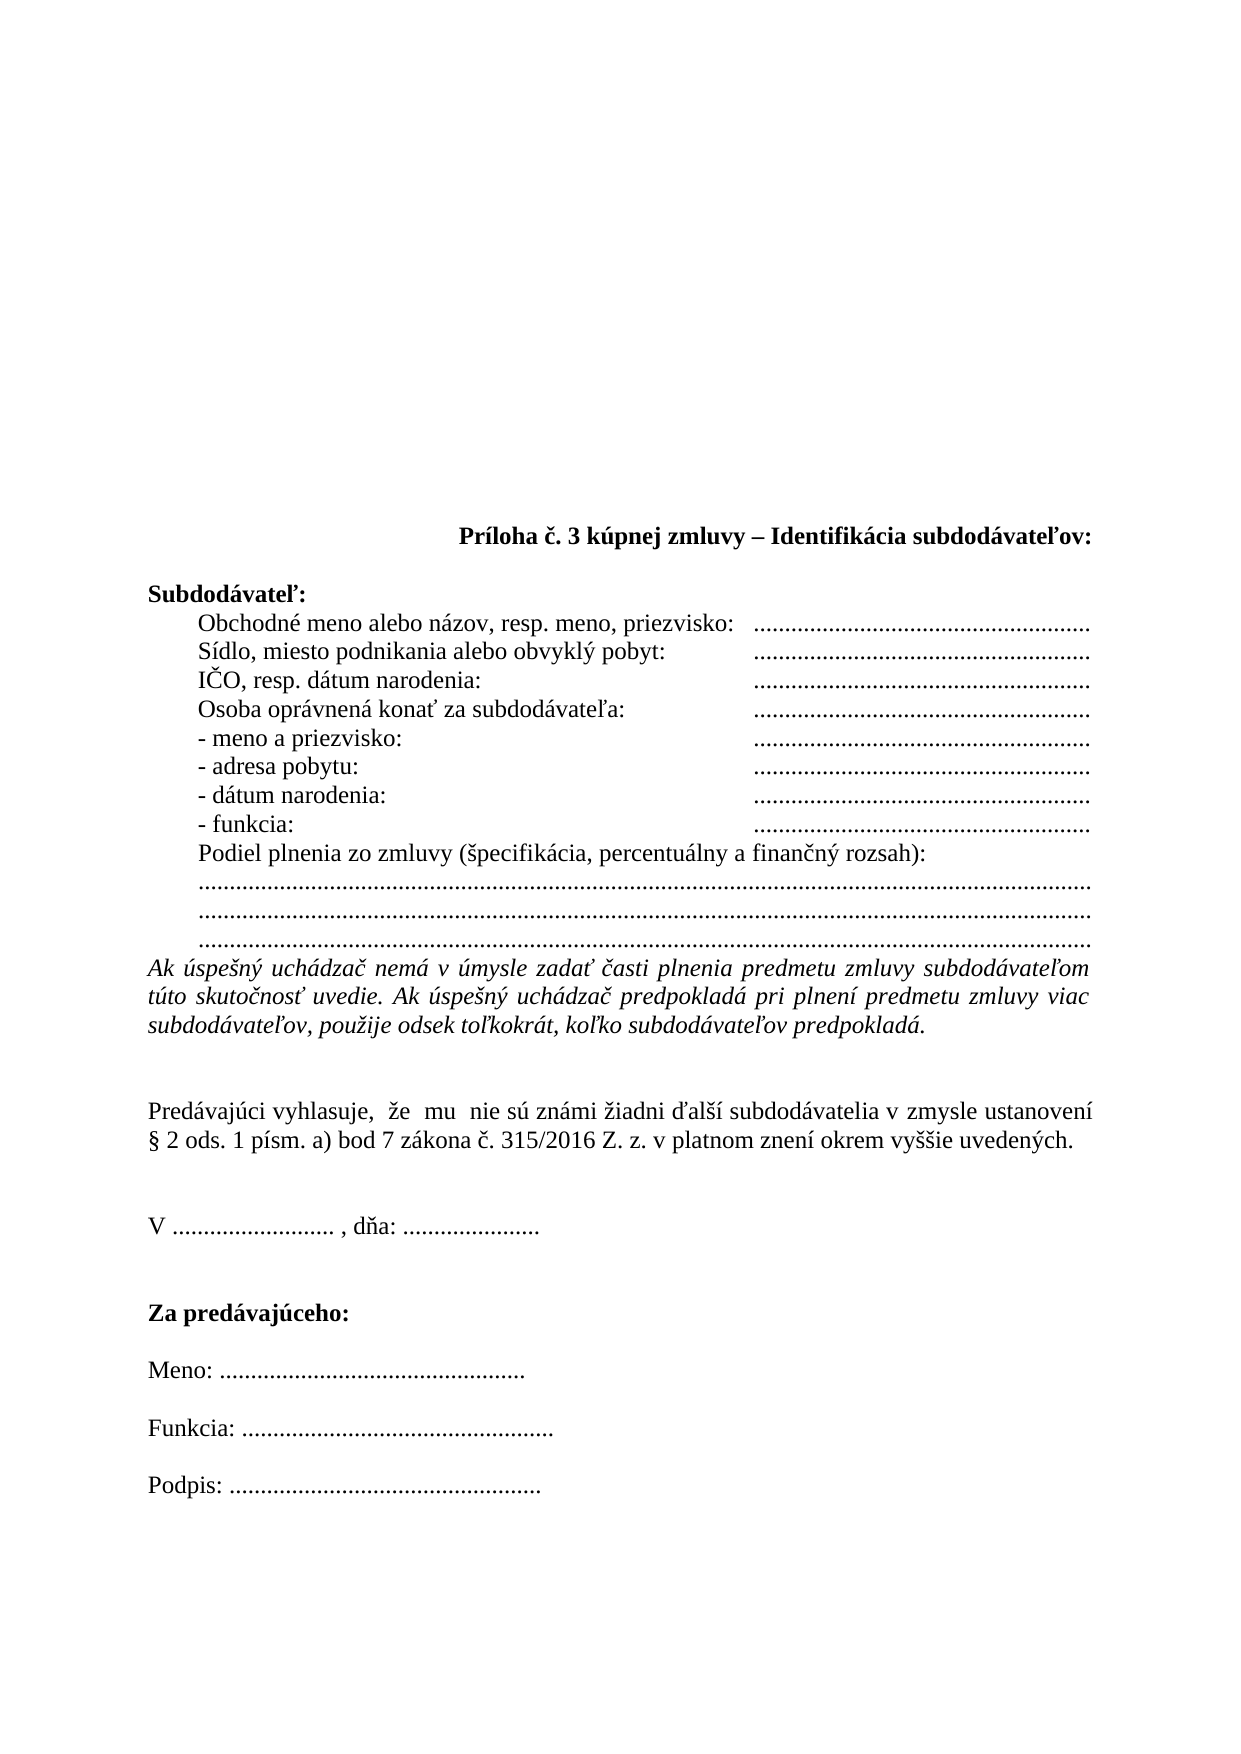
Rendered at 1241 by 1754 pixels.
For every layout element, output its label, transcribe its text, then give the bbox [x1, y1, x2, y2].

text ............................................................................................................................................................................................................................................................................................................................................................................................................................................. [198, 866, 1093, 953]
text Za predávajúceho: [148, 1298, 1093, 1326]
text - dátum narodenia: ...................................................... [198, 780, 1093, 809]
text - funkcia: ...................................................... [198, 809, 1093, 838]
text Subdodávateľ: [148, 579, 1093, 608]
text Funkcia: .................................................. [148, 1413, 1093, 1441]
text Sídlo, miesto podnikania alebo obvyklý pobyt: ...................................................... [198, 636, 1093, 665]
text Obchodné meno alebo názov, resp. meno, priezvisko: ...................................................... [198, 608, 1093, 636]
text Predávajúci vyhlasuje, že mu nie sú známi žiadni ďalší subdodávatelia v zmysle ustanovení § 2 ods. 1 písm. a) bod 7 zákona č. 315/2016 Z. z. v platnom znení okrem vyššie uvedených. [148, 1096, 1093, 1154]
text V .......................... , dňa: ...................... [148, 1211, 1093, 1240]
text Osoba oprávnená konať za subdodávateľa: ...................................................... [198, 694, 1093, 723]
text Príloha č. 3 kúpnej zmluvy – Identifikácia subdodávateľov: [148, 521, 1093, 550]
text - meno a priezvisko: ...................................................... [198, 723, 1093, 751]
text - adresa pobytu: ...................................................... [198, 751, 1093, 780]
text Podiel plnenia zo zmluvy (špecifikácia, percentuálny a finančný rozsah): [198, 838, 1093, 866]
text IČO, resp. dátum narodenia: ...................................................... [198, 665, 1093, 694]
text Ak úspešný uchádzač nemá v úmysle zadať časti plnenia predmetu zmluvy subdodávateľom túto skutočnosť uvedie. Ak úspešný uchádzač predpokladá pri plnení predmetu zmluvy viac subdodávateľov, použije odsek toľkokrát, koľko subdodávateľov predpokladá. [148, 953, 1093, 1039]
text Meno: ................................................. [148, 1355, 1093, 1384]
text Podpis: .................................................. [148, 1470, 1093, 1499]
